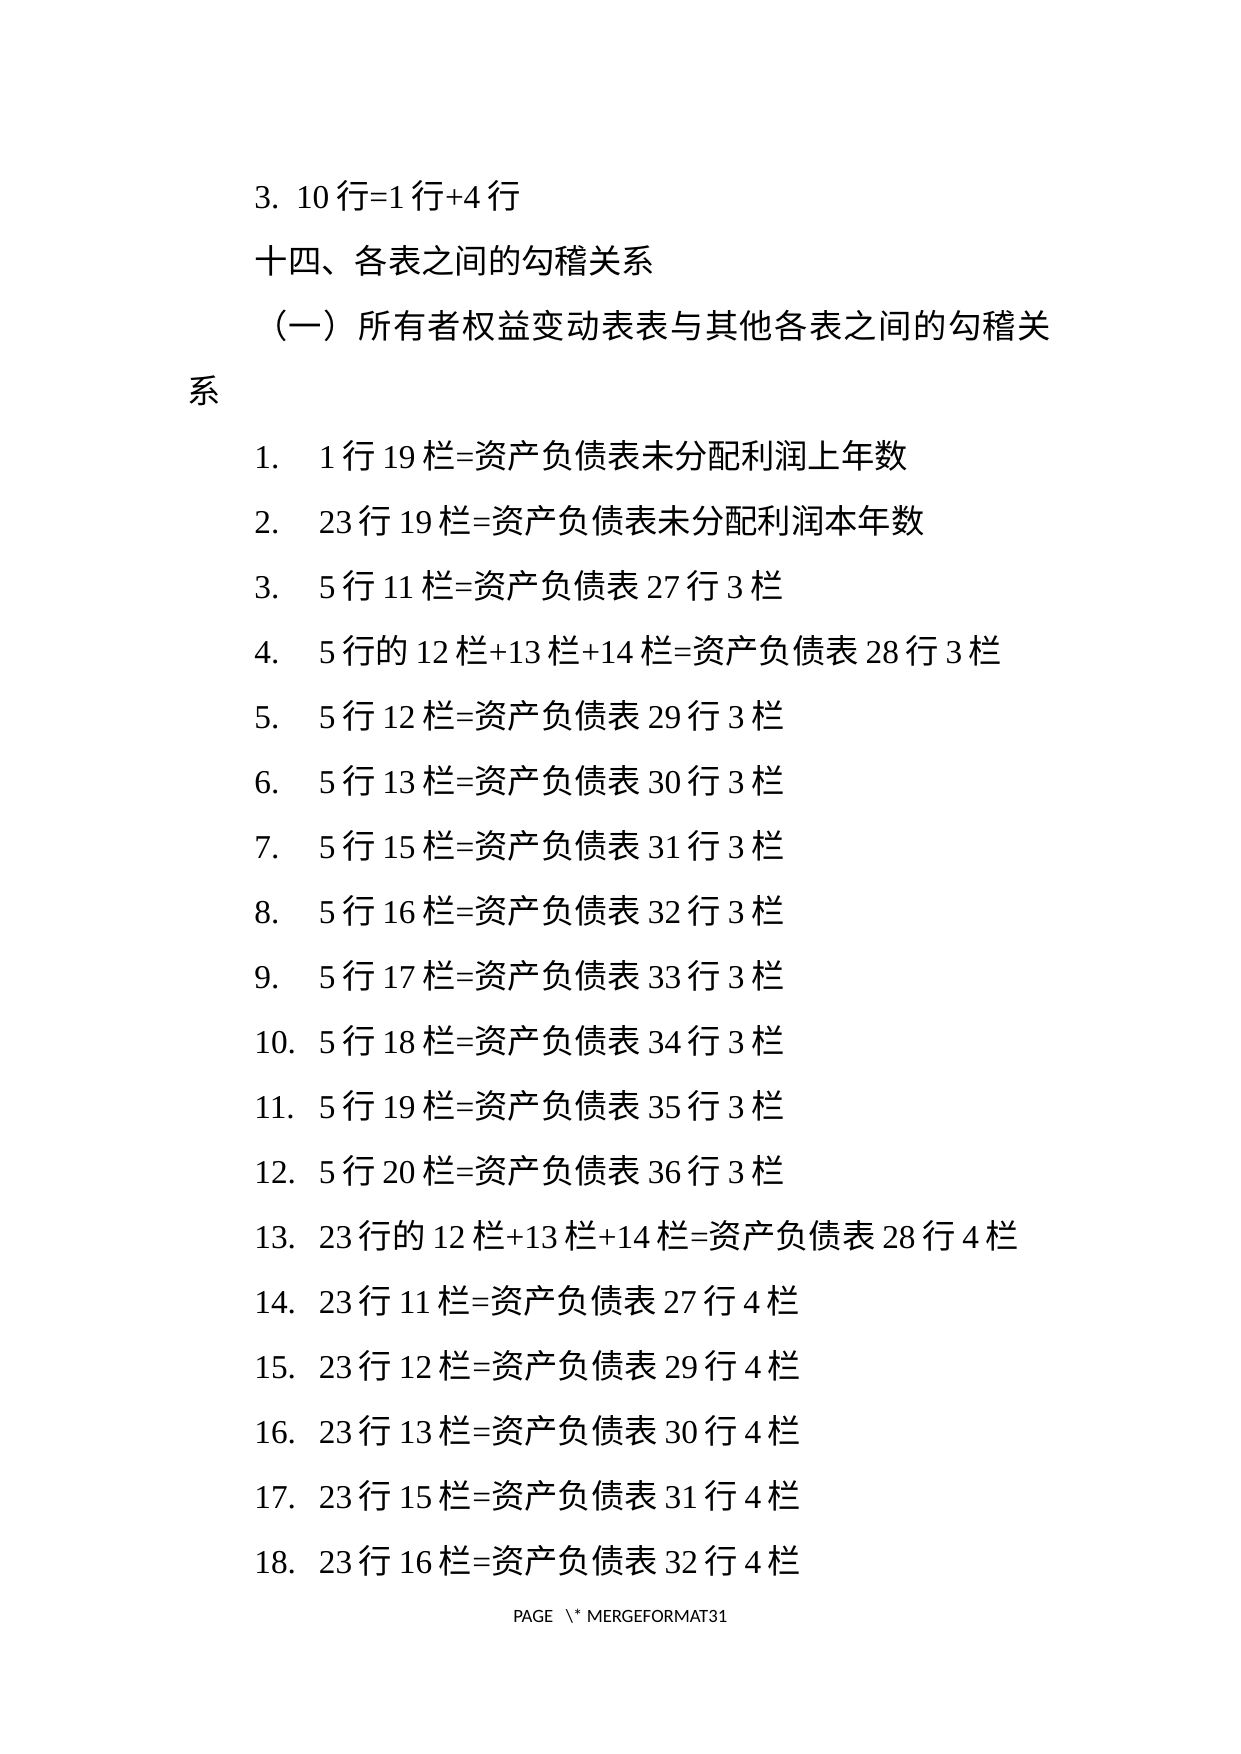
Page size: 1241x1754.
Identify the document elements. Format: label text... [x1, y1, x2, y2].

text 十四、各表之间的勾稽关系 [254, 226, 1053, 291]
list 23行11栏=资产负债表27行4栏 [187, 1266, 1053, 1331]
list 5行12栏=资产负债表29行3栏 [187, 681, 1053, 746]
list 5行17栏=资产负债表33行3栏 [187, 941, 1053, 1006]
list 5行13栏=资产负债表30行3栏 [187, 746, 1053, 811]
list 5行19栏=资产负债表35行3栏 [187, 1071, 1053, 1136]
list 5行15栏=资产负债表31行3栏 [187, 811, 1053, 876]
list 5行16栏=资产负债表32行3栏 [187, 876, 1053, 941]
list 5行11栏=资产负债表27行3栏 [187, 551, 1053, 616]
list 5行18栏=资产负债表34行3栏 [187, 1006, 1053, 1071]
list 23行的12栏+13栏+14栏=资产负债表28行4栏 [187, 1201, 1053, 1266]
list 23行19栏=资产负债表未分配利润本年数 [187, 486, 1053, 551]
text （一）所有者权益变动表表与其他各表之间的勾稽关系 [187, 291, 1053, 421]
list 5行20栏=资产负债表36行3栏 [187, 1136, 1053, 1201]
list 5行的12栏+13栏+14栏=资产负债表28行3栏 [187, 616, 1053, 681]
list 23行16栏=资产负债表32行4栏 [187, 1526, 1053, 1591]
list 1行19栏=资产负债表未分配利润上年数 [187, 421, 1053, 486]
text 3. 10行=1行+4行 [254, 161, 1053, 226]
list 23行12栏=资产负债表29行4栏 [187, 1331, 1053, 1396]
list 23行15栏=资产负债表31行4栏 [187, 1461, 1053, 1526]
list 23行13栏=资产负债表30行4栏 [187, 1396, 1053, 1461]
